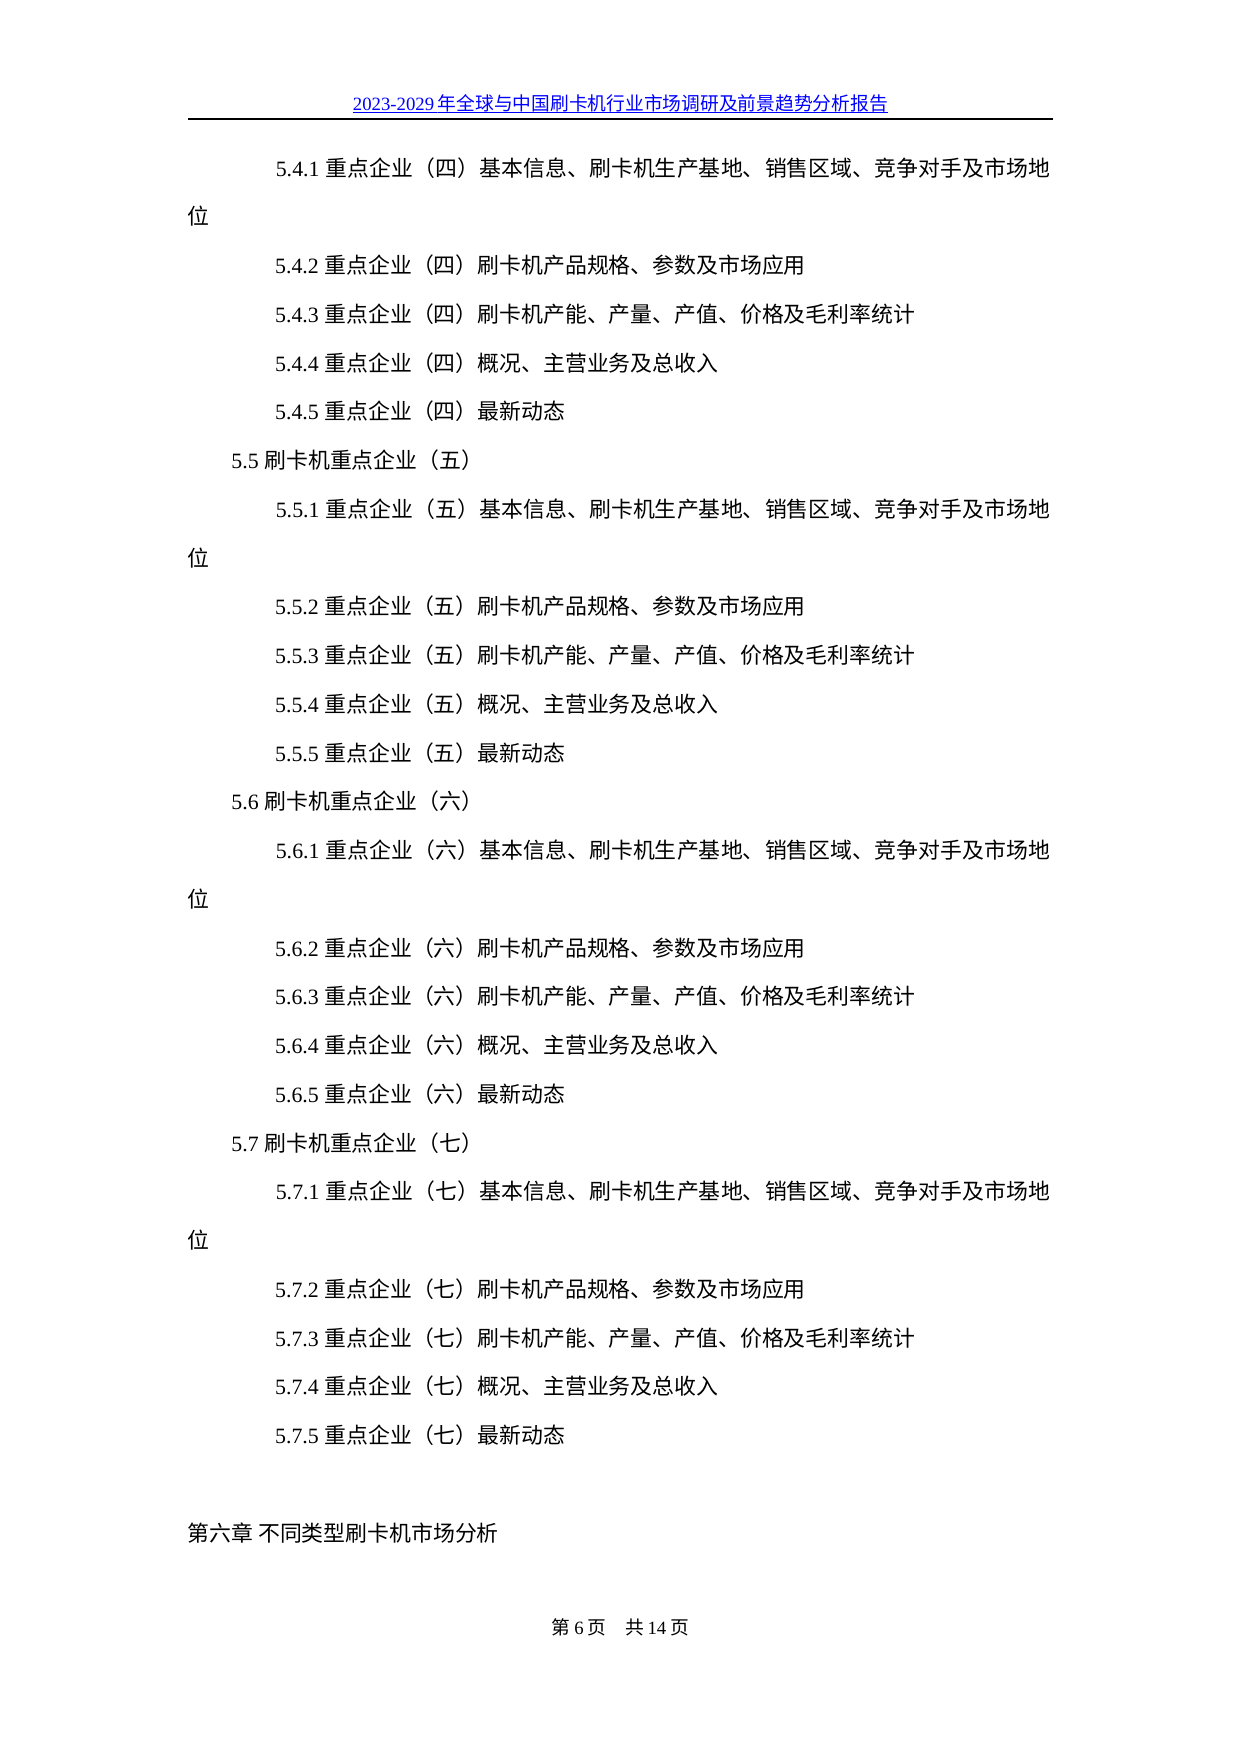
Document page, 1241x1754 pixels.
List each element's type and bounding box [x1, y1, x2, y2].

text [187, 150, 1053, 1548]
